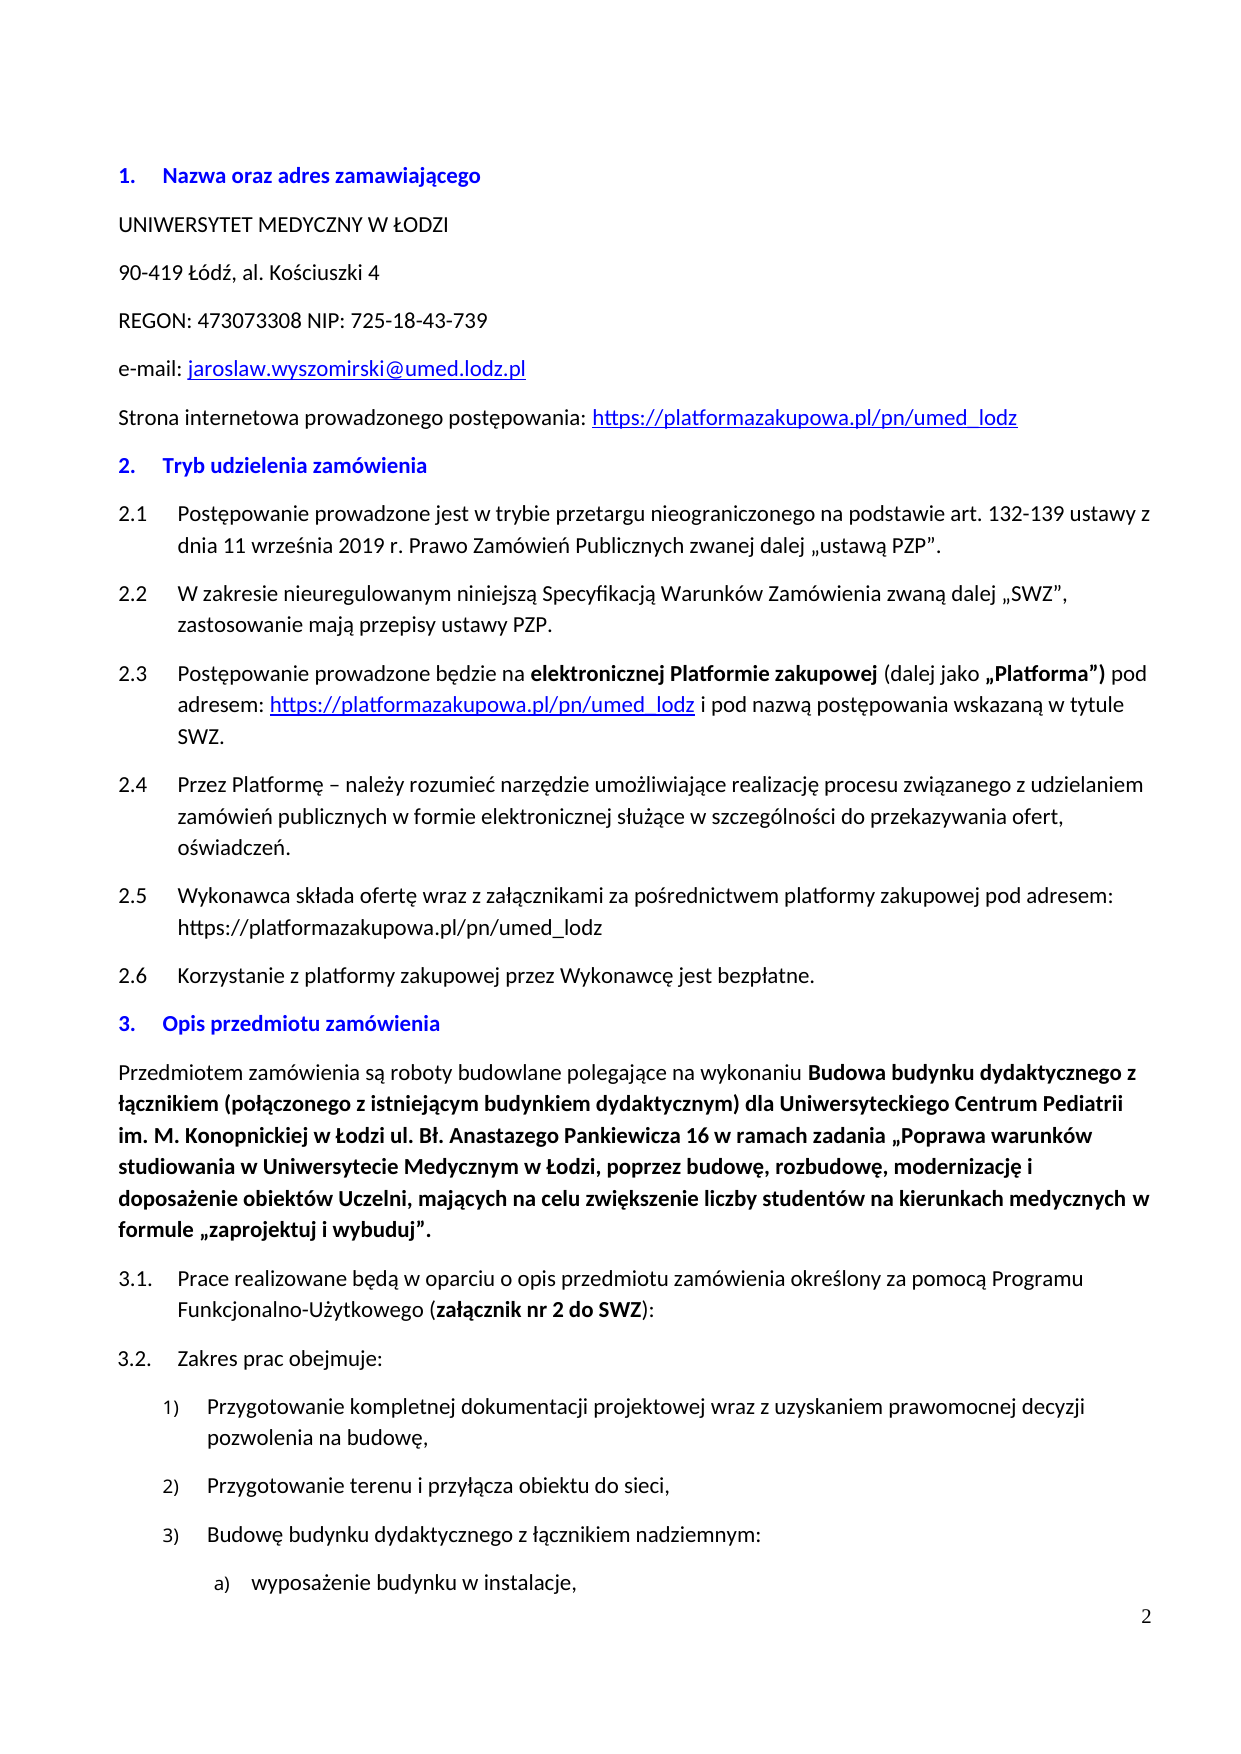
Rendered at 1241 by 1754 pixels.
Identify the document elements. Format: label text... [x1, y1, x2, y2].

list Przez Platformę – należy rozumieć narzędzie umożliwiające realizację procesu związanego z udzielaniem zamówień publicznych w formie elektronicznej służące w szczególności do przekazywania ofert, oświadczeń. [118, 770, 1152, 861]
text 90-419 Łódź, al. Kościuszki 4 [118, 258, 1152, 286]
list Prace realizowane będą w oparciu o opis przedmiotu zamówienia określony za pomocą Programu Funkcjonalno-Użytkowego (załącznik nr 2 do SWZ): [118, 1264, 1152, 1323]
list Przygotowanie kompletnej dokumentacji projektowej wraz z uzyskaniem prawomocnej decyzji pozwolenia na budowę, [162, 1392, 1152, 1451]
list Nazwa oraz adres zamawiającego [118, 162, 1152, 190]
list W zakresie nieuregulowanym niniejszą Specyfikacją Warunków Zamówienia zwaną dalej „SWZ”, zastosowanie mają przepisy ustawy PZP. [118, 579, 1152, 639]
list Budowę budynku dydaktycznego z łącznikiem nadziemnym: [162, 1520, 1152, 1548]
list Postępowanie prowadzone jest w trybie przetargu nieograniczonego na podstawie art. 132-139 ustawy z dnia 11 września 2019 r. Prawo Zamówień Publicznych zwanej dalej „ustawą PZP”. [118, 499, 1152, 559]
list Przygotowanie terenu i przyłącza obiektu do sieci, [162, 1472, 1152, 1500]
list Wykonawca składa ofertę wraz z załącznikami za pośrednictwem platformy zakupowej pod adresem: https://platformazakupowa.pl/pn/umed_lodz [118, 882, 1152, 941]
list Postępowanie prowadzone będzie na elektronicznej Platformie zakupowej (dalej jako „Platforma”) pod adresem: https://platformazakupowa.pl/pn/umed_lodz i pod nazwą postępowania wskazaną w tytule SWZ. [118, 659, 1152, 750]
list Korzystanie z platformy zakupowej przez Wykonawcę jest bezpłatne. [118, 961, 1152, 989]
list Tryb udzielenia zamówienia [118, 451, 1152, 479]
text Przedmiotem zamówienia są roboty budowlane polegające na wykonaniu Budowa budynku dydaktycznego z łącznikiem (połączonego z istniejącym budynkiem dydaktycznym) dla Uniwersyteckiego Centrum Pediatrii im. M. Konopnickiej w Łodzi ul. Bł. Anastazego Pankiewicza 16 w ramach zadania „Poprawa warunków studiowania w Uniwersytecie Medycznym w Łodzi, poprzez budowę, rozbudowę, modernizację i doposażenie obiektów Uczelni, mających na celu zwiększenie liczby studentów na kierunkach medycznych w formule „zaprojektuj i wybuduj”. [118, 1058, 1152, 1244]
text REGON: 473073308 NIP: 725-18-43-739 [118, 306, 1152, 334]
list wyposażenie budynku w instalacje, [213, 1568, 1152, 1596]
list Opis przedmiotu zamówienia [118, 1009, 1152, 1038]
text UNIWERSYTET MEDYCZNY W ŁODZI [118, 210, 1152, 238]
text Strona internetowa prowadzonego postępowania: https://platformazakupowa.pl/pn/umed_lodz [118, 403, 1152, 431]
text e-mail: jaroslaw.wyszomirski@umed.lodz.pl [118, 354, 1152, 383]
list Zakres prac obejmuje: [117, 1344, 1152, 1372]
